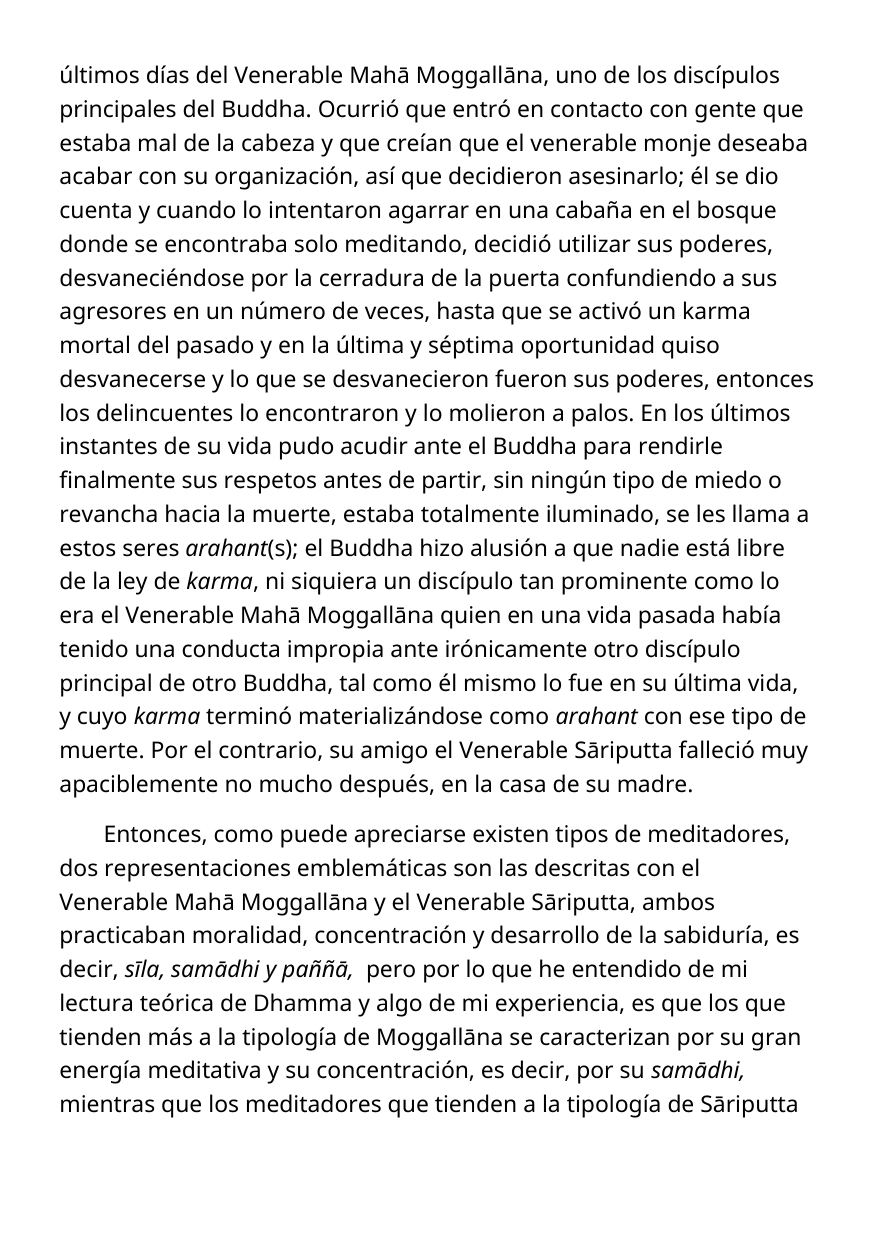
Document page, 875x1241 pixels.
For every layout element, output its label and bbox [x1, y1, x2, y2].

text [59, 818, 815, 1119]
text [59, 59, 815, 799]
